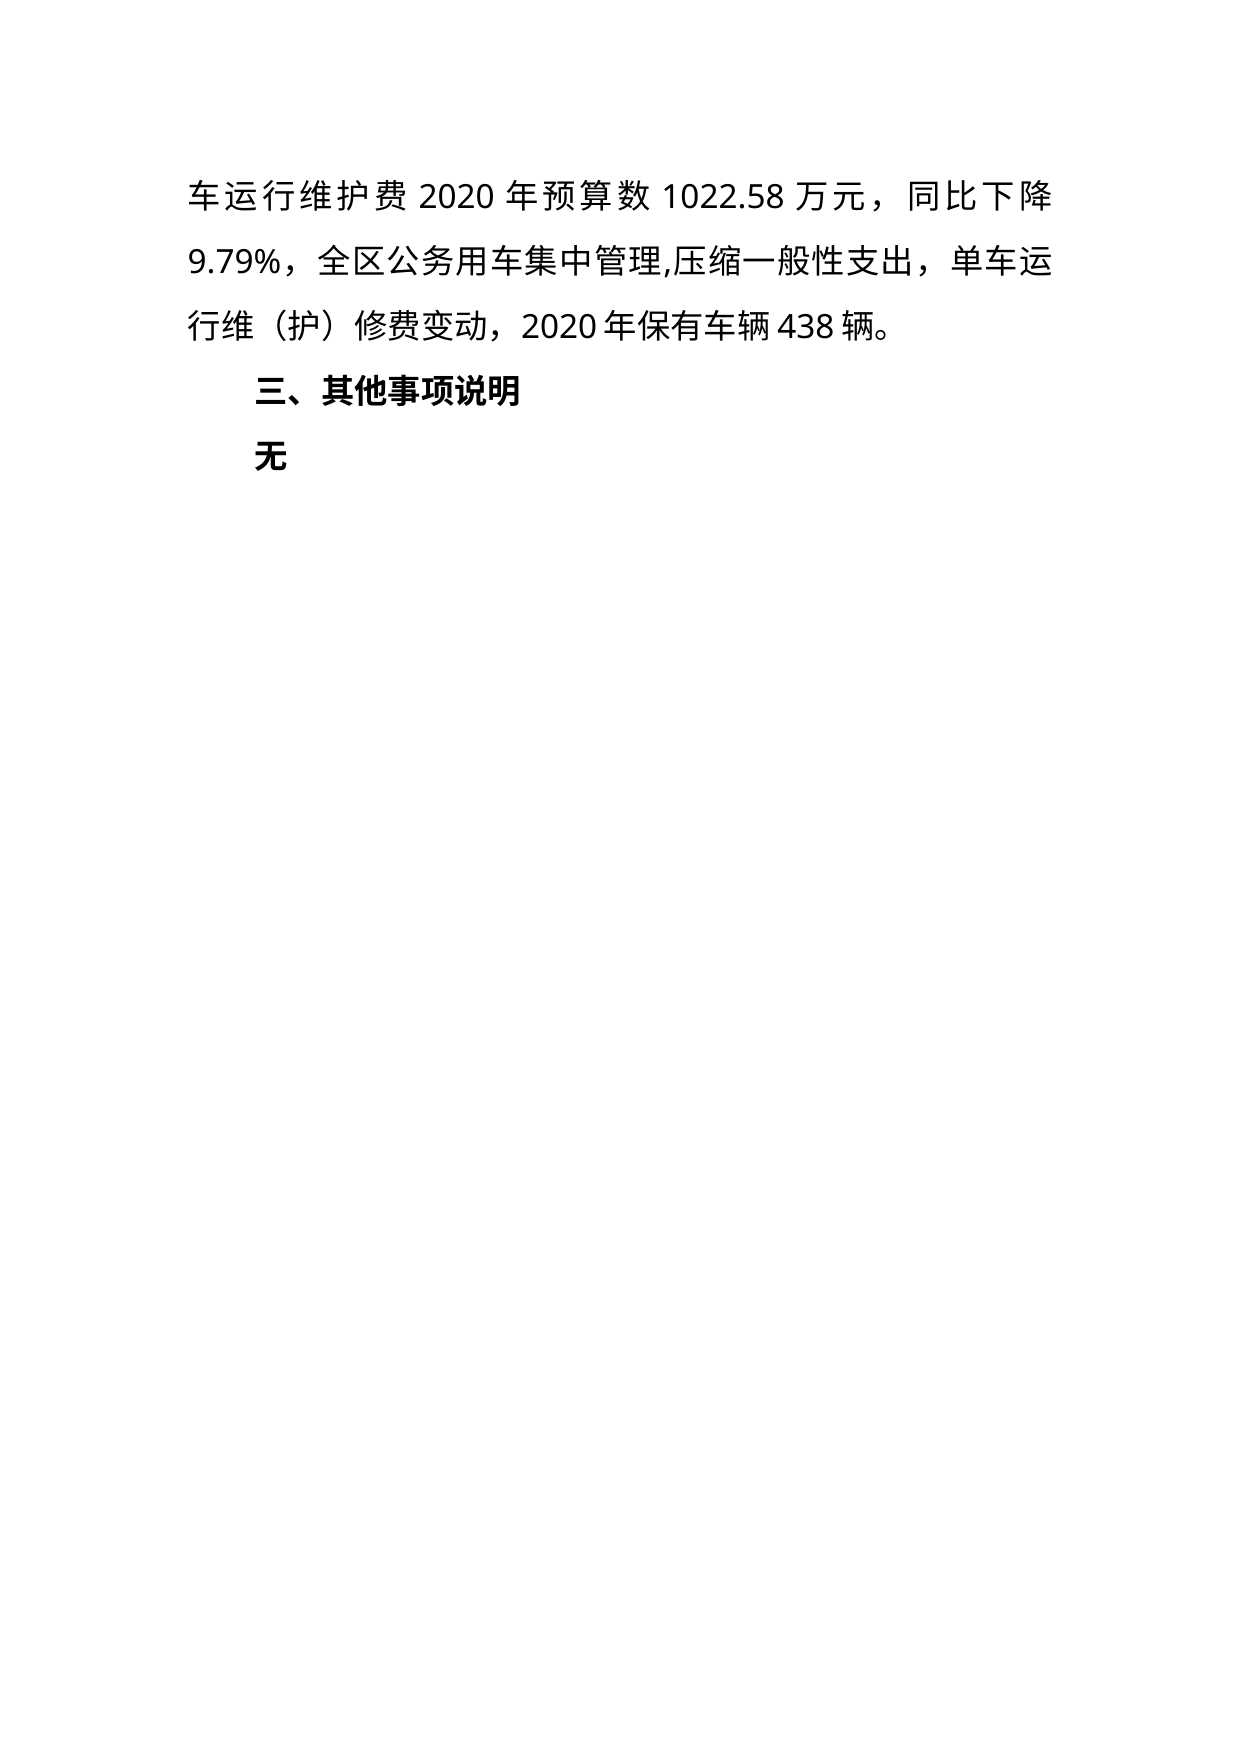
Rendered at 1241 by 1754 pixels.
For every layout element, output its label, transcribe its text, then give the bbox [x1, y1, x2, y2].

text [187, 162, 1053, 357]
text 三、其他事项说明 [187, 357, 1053, 422]
text 无 [187, 422, 1053, 487]
